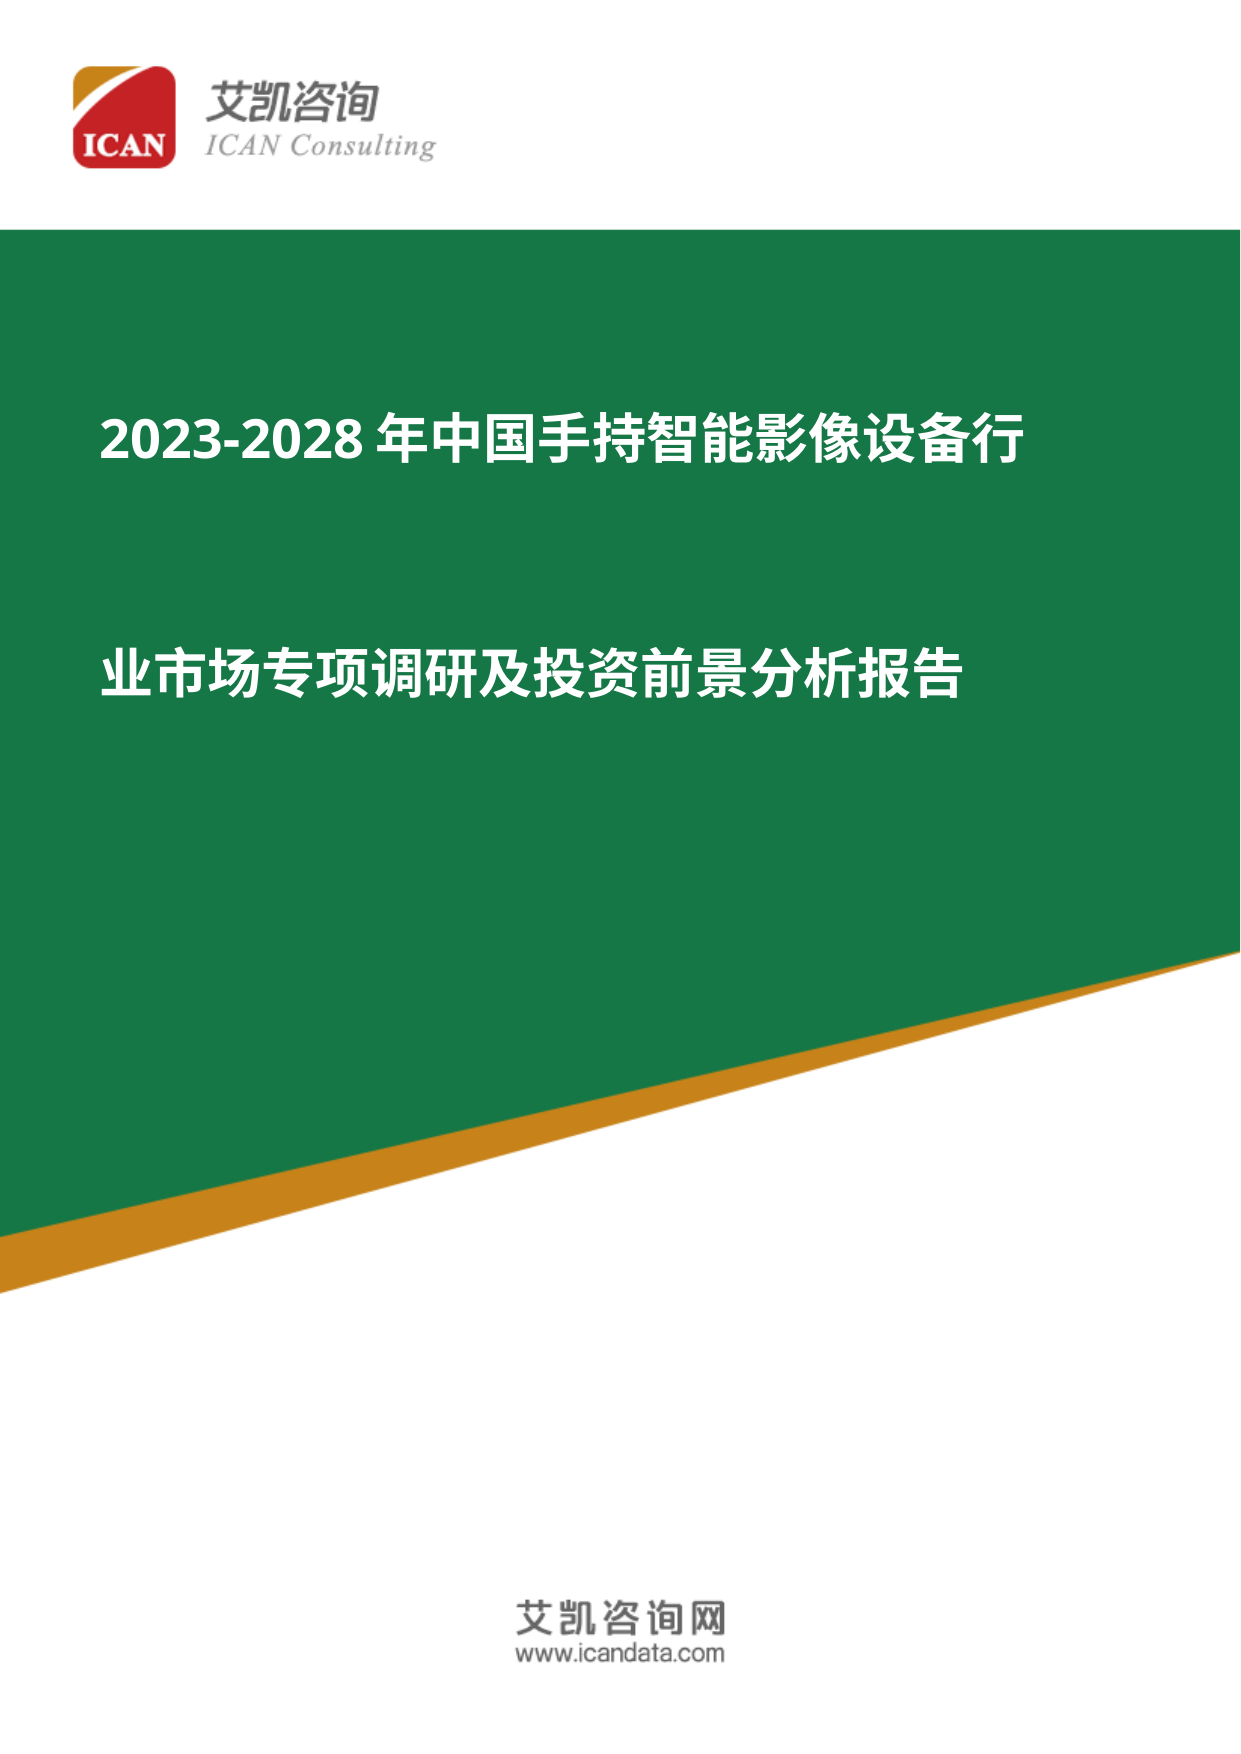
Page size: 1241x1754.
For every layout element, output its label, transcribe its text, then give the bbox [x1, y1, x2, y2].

picture [0, 5, 1241, 1754]
subtitle 2023-2028年中国手持智能影像设备行业市场专项调研及投资前景分析报告 [99, 386, 1053, 718]
